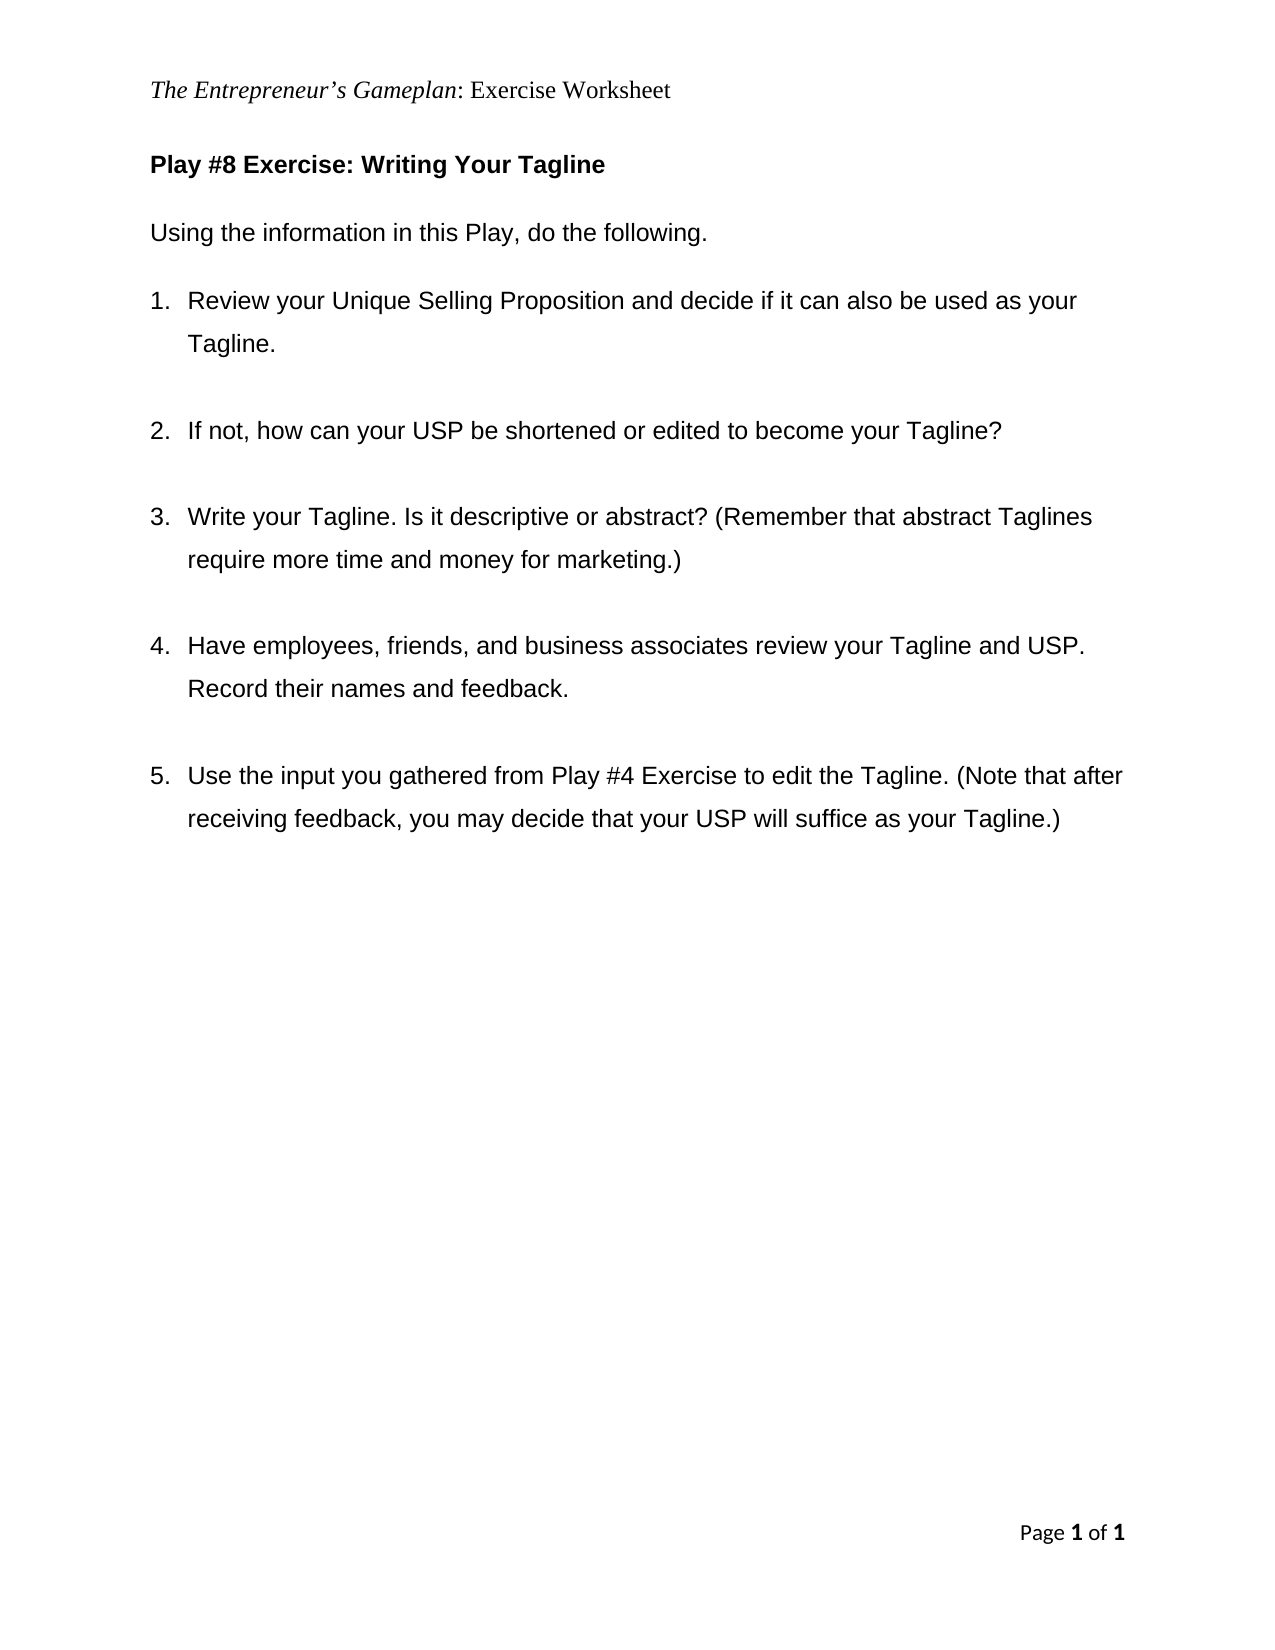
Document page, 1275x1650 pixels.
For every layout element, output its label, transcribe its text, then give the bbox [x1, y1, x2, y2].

list Use the input you gathered from Play #4 Exercise to edit the Tagline. (Note that after receiving feedback, you may decide that your USP will suffice as your Tagline.) [150, 761, 1125, 832]
list Review your Unique Selling Proposition and decide if it can also be used as your Tagline. [150, 286, 1125, 358]
subtitle Play #8 Exercise: Writing Your Tagline [150, 150, 1125, 179]
list If not, how can your USP be shortened or edited to become your Tagline? [150, 416, 1125, 444]
text Using the information in this Play, do the following. [150, 218, 1125, 247]
list Write your Tagline. Is it descriptive or abstract? (Remember that abstract Taglines require more time and money for marketing.) [150, 502, 1125, 574]
list Have employees, friends, and business associates review your Tagline and USP. Record their names and feedback. [150, 631, 1125, 703]
